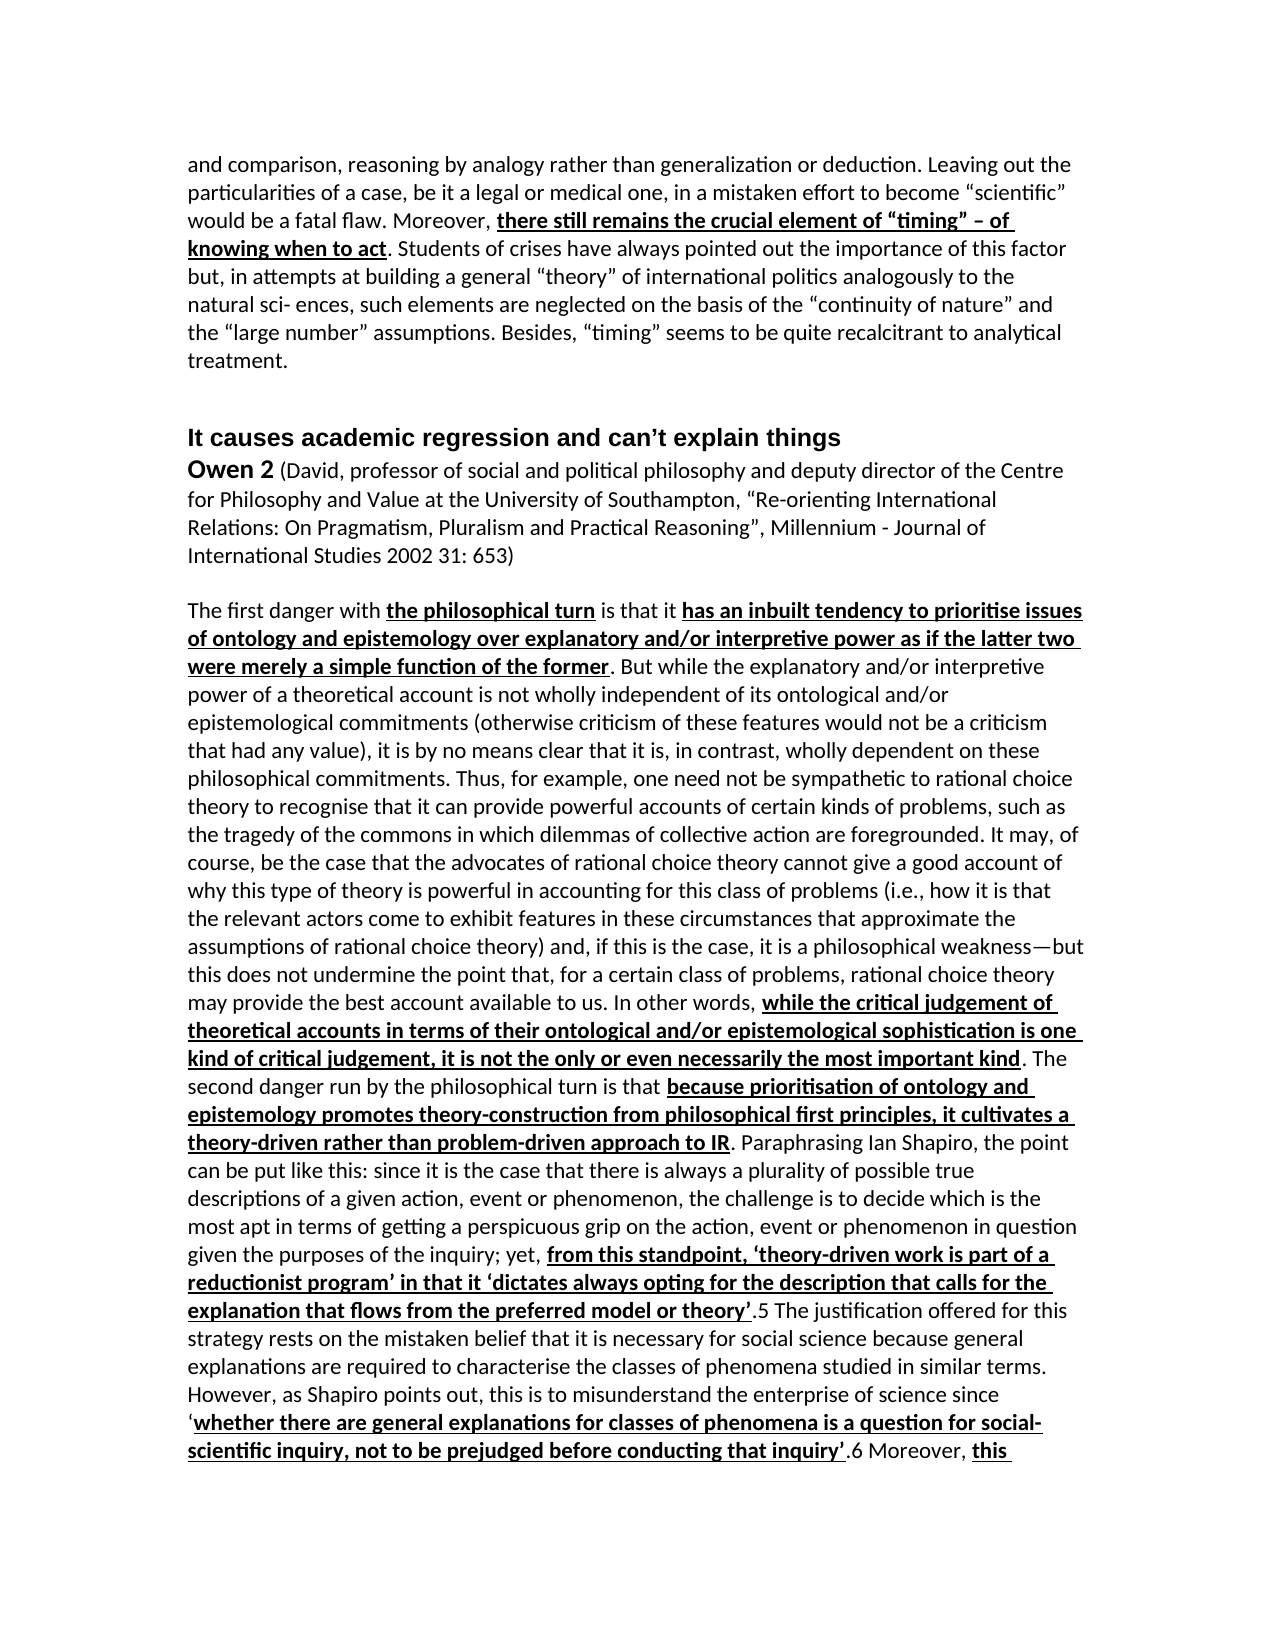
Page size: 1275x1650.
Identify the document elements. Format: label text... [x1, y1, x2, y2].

text Owen 2 (David, professor of social and political philosophy and deputy director of the Centre for Philosophy and Value at the University of Southampton, “Re-orienting International Relations: On Pragmatism, Pluralism and Practical Reasoning”, Millennium - Journal of International Studies 2002 31: 653) [187, 452, 1087, 569]
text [187, 150, 1087, 374]
text It causes academic regression and can’t explain things [187, 423, 1087, 452]
